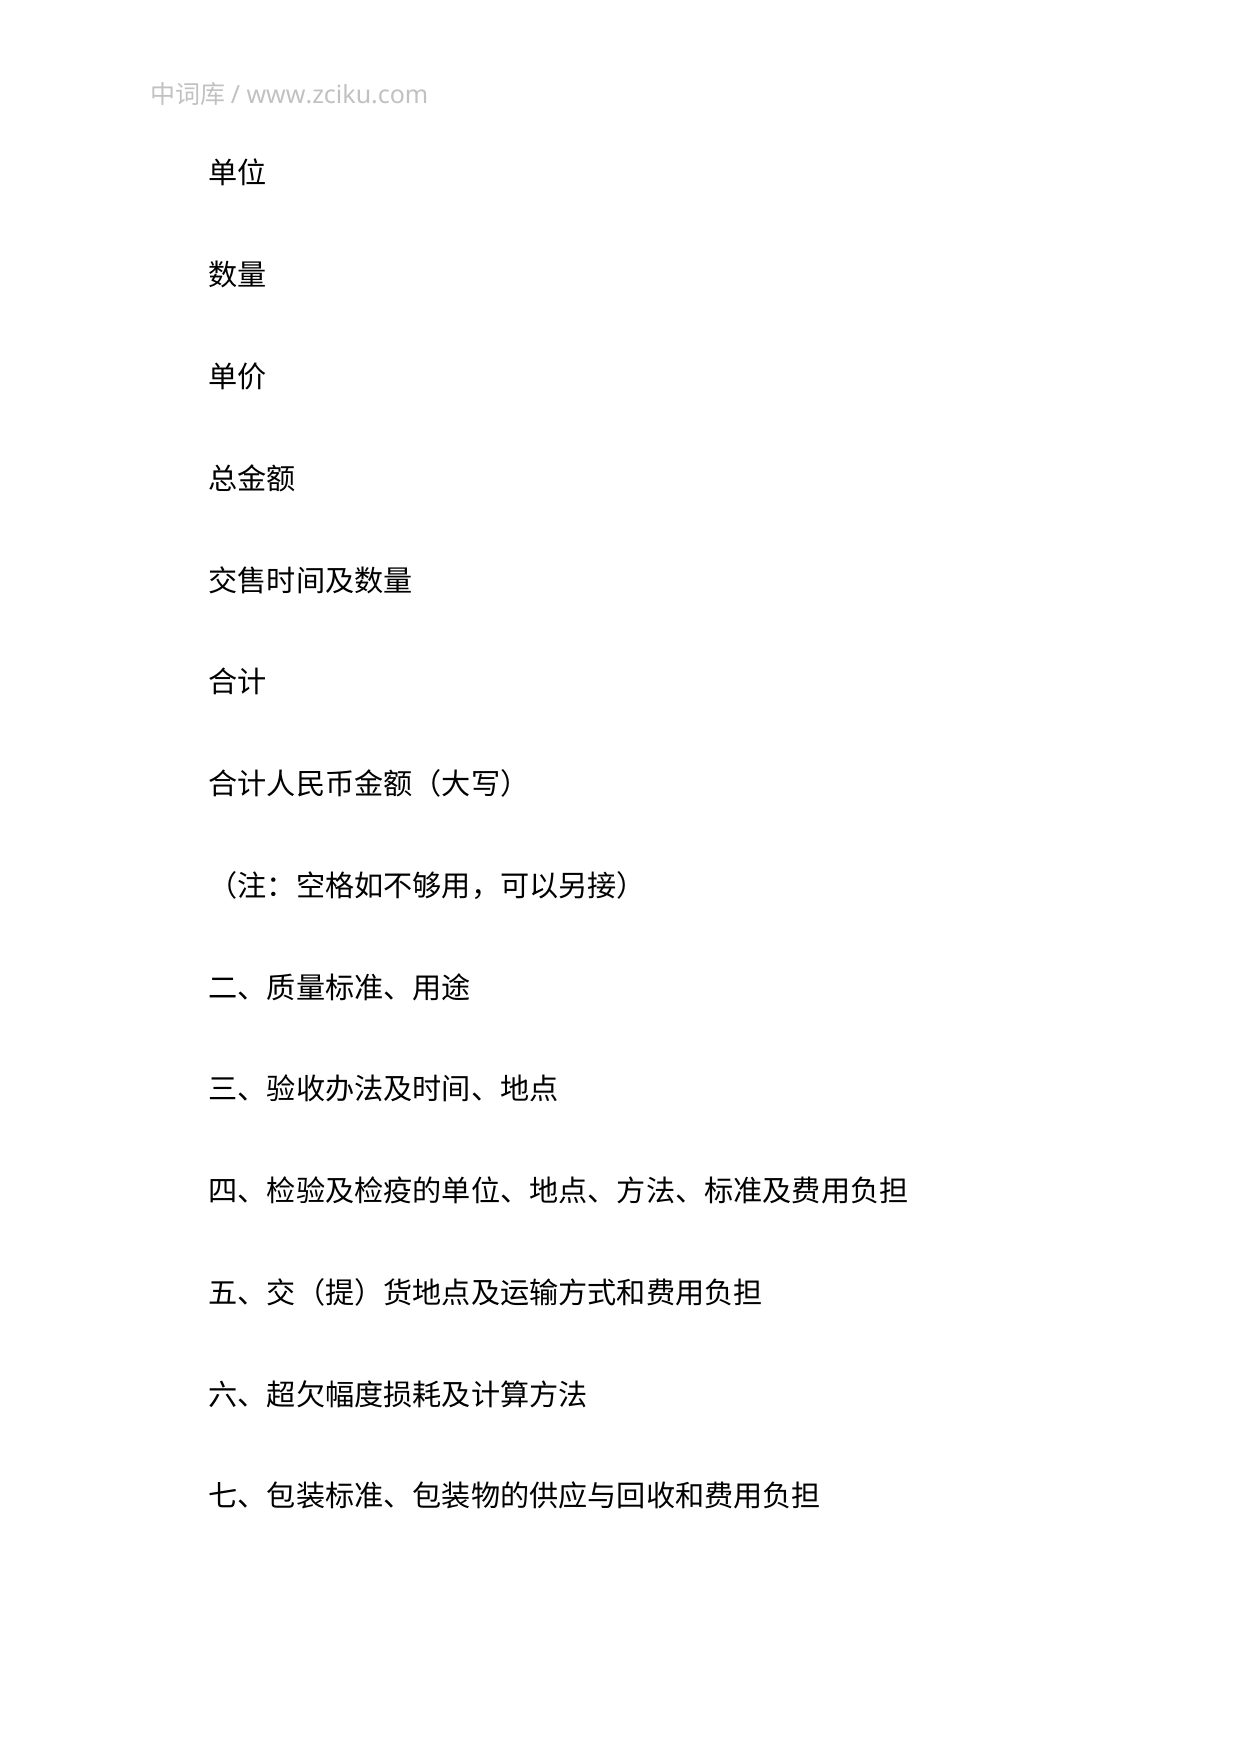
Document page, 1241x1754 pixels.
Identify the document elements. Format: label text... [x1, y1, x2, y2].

text 合计人民币金额（大写） [150, 761, 1090, 803]
text 三、验收办法及时间、地点 [150, 1066, 1090, 1108]
text 单位 [150, 150, 1090, 192]
text 单价 [150, 353, 1090, 396]
text 五、交（提）货地点及运输方式和费用负担 [150, 1269, 1090, 1312]
text 四、检验及检疫的单位、地点、方法、标准及费用负担 [150, 1168, 1090, 1210]
text 七、包装标准、包装物的供应与回收和费用负担 [150, 1473, 1090, 1515]
text （注：空格如不够用，可以另接） [150, 862, 1090, 905]
text 二、质量标准、用途 [150, 964, 1090, 1006]
text 交售时间及数量 [150, 557, 1090, 599]
text 总金额 [150, 455, 1090, 498]
text 合计 [150, 659, 1090, 701]
text 数量 [150, 252, 1090, 294]
text 六、超欠幅度损耗及计算方法 [150, 1371, 1090, 1413]
